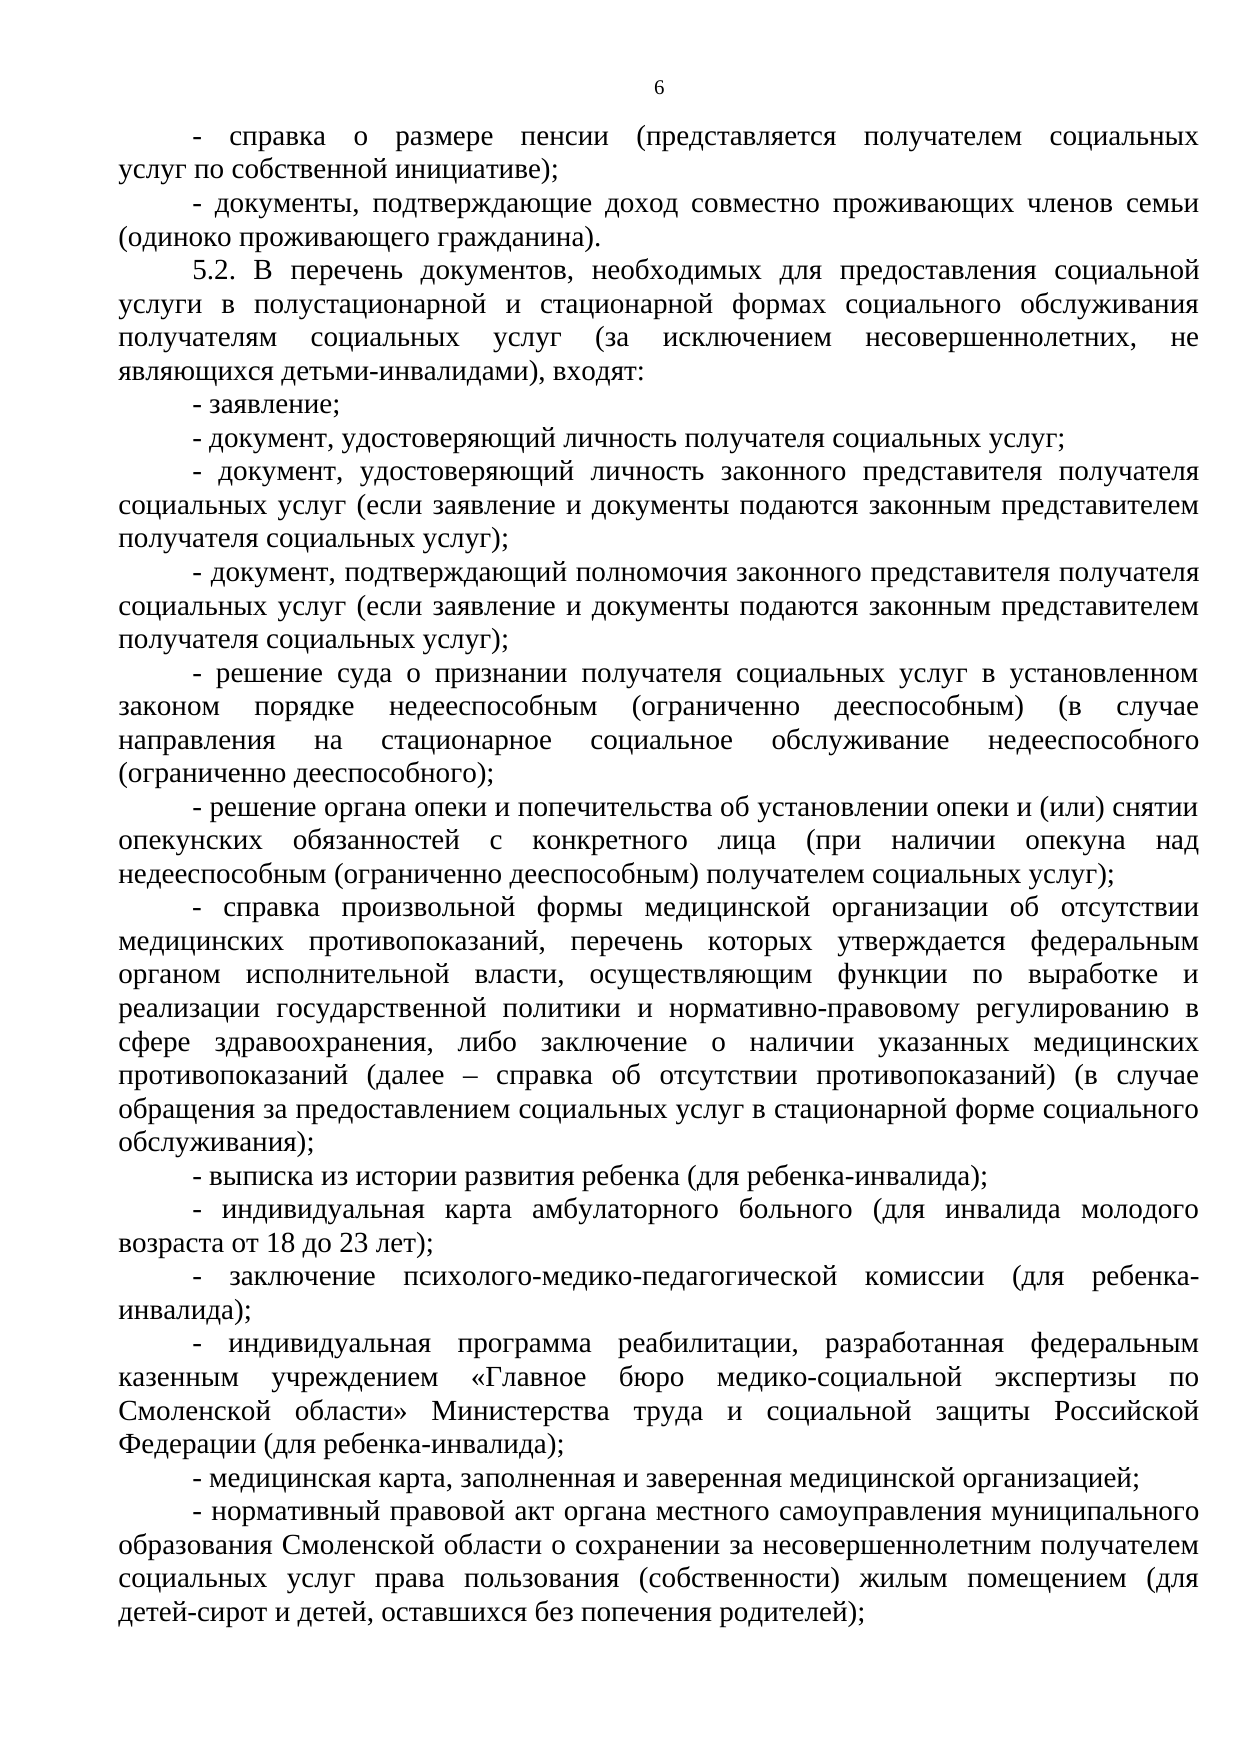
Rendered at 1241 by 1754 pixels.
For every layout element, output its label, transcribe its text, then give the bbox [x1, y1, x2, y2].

text - справка произвольной формы медицинской организации об отсутствии медицинских противопоказаний, перечень которых утверждается федеральным органом исполнительной власти, осуществляющим функции по выработке и реализации государственной политики и нормативно-правовому регулированию в сфере здравоохранения, либо заключение о наличии указанных медицинских противопоказаний (далее – справка об отсутствии противопоказаний) (в случае обращения за предоставлением социальных услуг в стационарной форме социального обслуживания); [118, 889, 1200, 1158]
text - документ, удостоверяющий личность законного представителя получателя социальных услуг (если заявление и документы подаются законным представителем получателя социальных услуг); [118, 453, 1200, 554]
text - документ, подтверждающий полномочия законного представителя получателя социальных услуг (если заявление и документы подаются законным представителем получателя социальных услуг); [118, 554, 1200, 655]
text - нормативный правовой акт органа местного самоуправления муниципального образования Смоленской области о сохранении за несовершеннолетним получателем социальных услуг права пользования (собственности) жилым помещением (для детей-сирот и детей, оставшихся без попечения родителей); [118, 1493, 1200, 1627]
text - документы, подтверждающие доход совместно проживающих членов семьи (одиноко проживающего гражданина). [118, 185, 1200, 252]
text - справка о размере пенсии (представляется получателем социальных услуг по собственной инициативе); [118, 118, 1200, 185]
text 5.2. В перечень документов, необходимых для предоставления социальной услуги в полустационарной и стационарной формах социального обслуживания получателям социальных услуг (за исключением несовершеннолетних, не являющихся детьми-инвалидами), входят: [118, 252, 1200, 386]
text - документ, удостоверяющий личность получателя социальных услуг; [118, 420, 1200, 453]
text - решение суда о признании получателя социальных услуг в установленном законом порядке недееспособным (ограниченно дееспособным) (в случае направления на стационарное социальное обслуживание недееспособного (ограниченно дееспособного); [118, 655, 1200, 789]
text - заключение психолого-медико-педагогической комиссии (для ребенка-инвалида); [118, 1258, 1200, 1326]
text - заявление; [118, 386, 1200, 420]
text - выписка из истории развития ребенка (для ребенка-инвалида); [118, 1158, 1200, 1191]
text - индивидуальная программа реабилитации, разработанная федеральным казенным учреждением «Главное бюро медико-социальной экспертизы по Смоленской области» Министерства труда и социальной защиты Российской Федерации (для ребенка-инвалида); [118, 1326, 1200, 1460]
text - решение органа опеки и попечительства об установлении опеки и (или) снятии опекунских обязанностей с конкретного лица (при наличии опекуна над недееспособным (ограниченно дееспособным) получателем социальных услуг); [118, 789, 1200, 889]
text - индивидуальная карта амбулаторного больного (для инвалида молодого возраста от 18 до 23 лет); [118, 1191, 1200, 1258]
text - медицинская карта, заполненная и заверенная медицинской организацией; [118, 1460, 1200, 1493]
